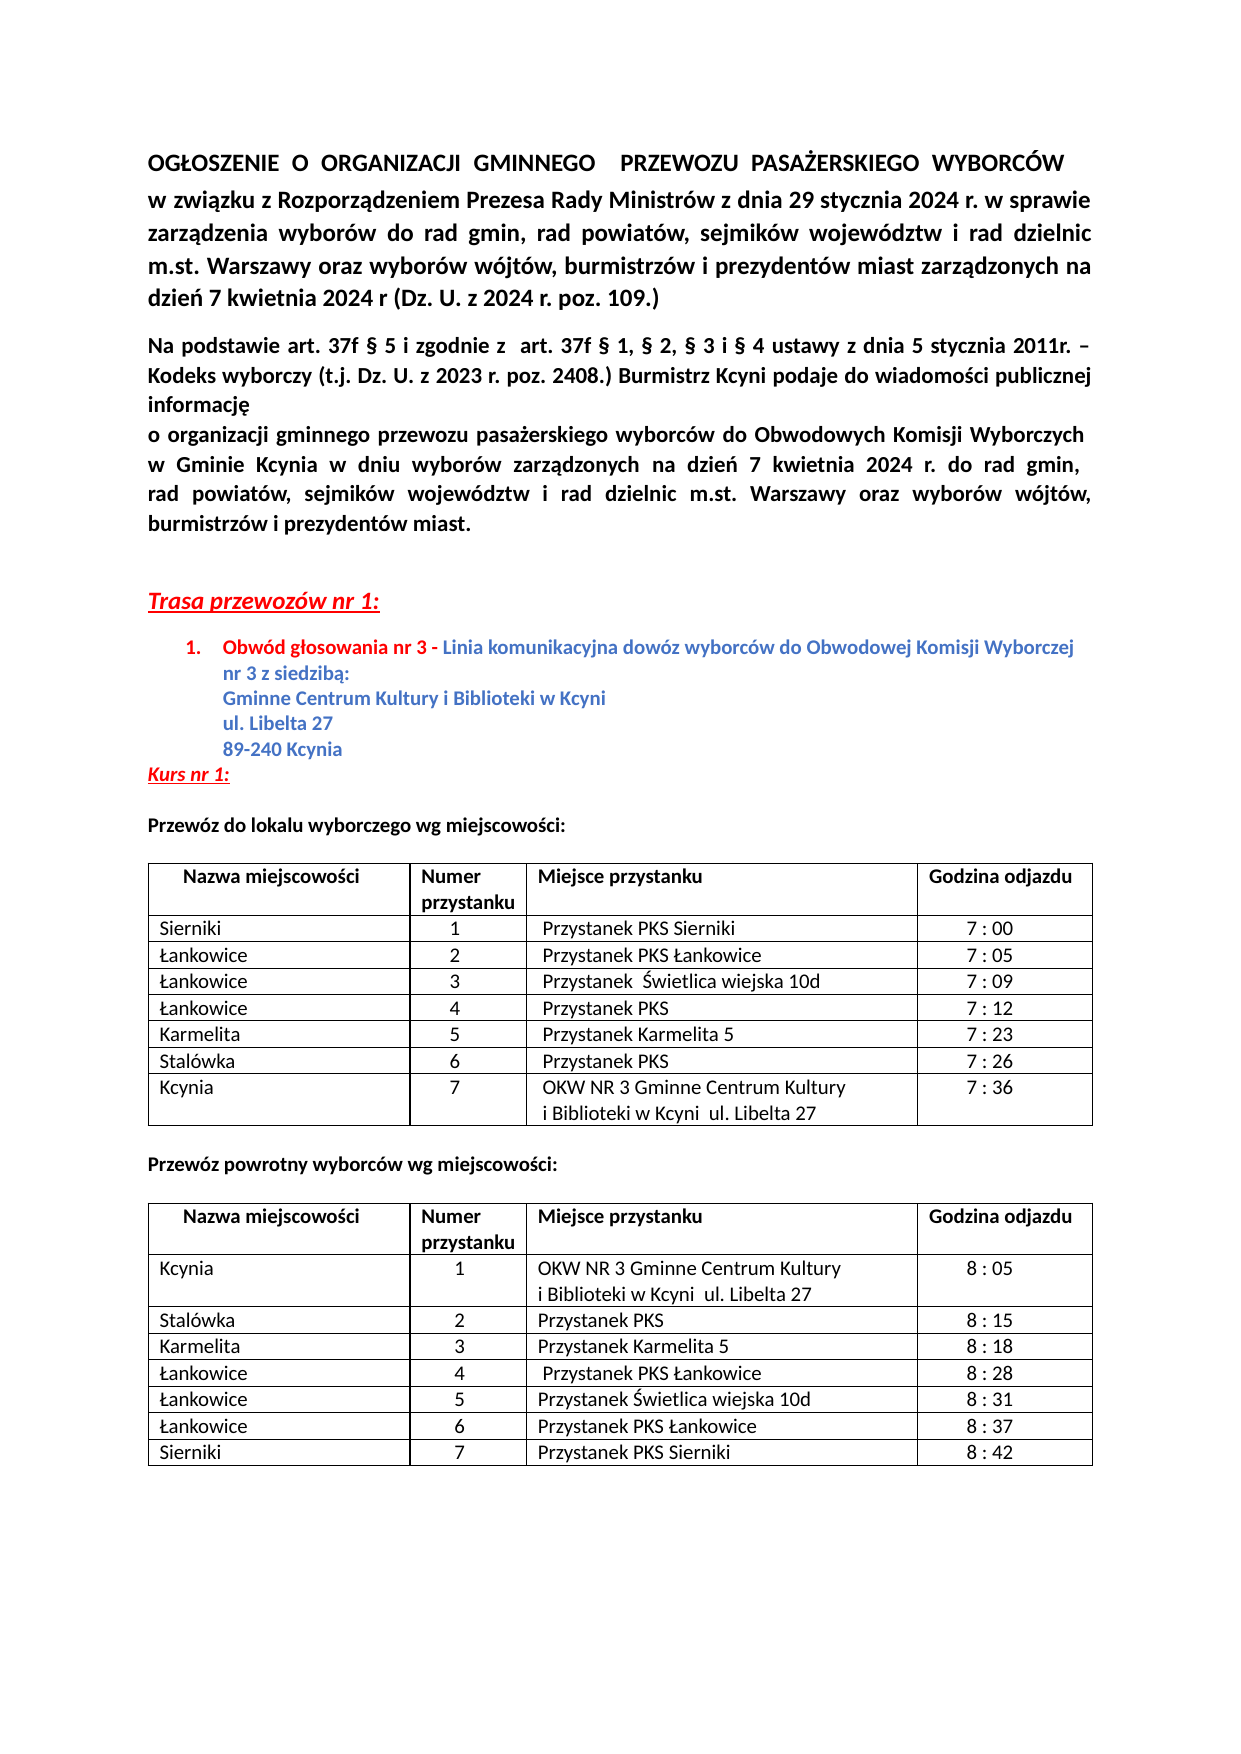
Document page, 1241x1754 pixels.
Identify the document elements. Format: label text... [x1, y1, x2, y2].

text OGŁOSZENIE O ORGANIZACJI GMINNEGO PRZEWOZU PASAŻERSKIEGO WYBORCÓW w związku z Rozporządzeniem Prezesa Rady Ministrów z dnia 29 stycznia 2024 r. w sprawie zarządzenia wyborów do rad gmin, rad powiatów, sejmików województw i rad dzielnic m.st. Warszawy oraz wyborów wójtów, burmistrzów i prezydentów miast zarządzonych na dzień 7 kwietnia 2024 r (Dz. U. z 2024 r. poz. 109.) [148, 148, 1093, 313]
table_header Numer przystanku [411, 1204, 526, 1254]
table_cell 8 : 28 [918, 1360, 1092, 1386]
table_cell Stalówka [149, 1307, 409, 1333]
table_cell 3 [411, 969, 526, 994]
table_cell Sierniki [149, 1440, 409, 1465]
table_cell 7 : 12 [918, 995, 1092, 1020]
table_header Godzina odjazdu [918, 864, 1092, 914]
table_cell 4 [411, 995, 526, 1020]
table_cell Łankowice [149, 995, 409, 1020]
table_header Nazwa miejscowości [149, 1204, 409, 1254]
table_cell Stalówka [149, 1048, 409, 1073]
table_cell 8 : 05 [918, 1255, 1092, 1306]
table_cell OKW NR 3 Gminne Centrum Kultury i Biblioteki w Kcyni ul. Libelta 27 [527, 1074, 917, 1125]
table_cell Przystanek PKS Łankowice [527, 942, 917, 967]
text Przewóz do lokalu wyborczego wg miejscowości: [148, 812, 1093, 837]
table_cell 5 [411, 1021, 526, 1047]
text Przewóz powrotny wyborców wg miejscowości: [148, 1152, 1093, 1177]
table_cell Przystanek PKS Łankowice [527, 1413, 917, 1438]
table_cell Przystanek Karmelita 5 [527, 1021, 917, 1047]
table_cell 7 : 36 [918, 1074, 1092, 1125]
table_cell Przystanek PKS [527, 1307, 917, 1333]
text Trasa przewozów nr 1: [148, 585, 1093, 616]
table_cell 7 : 09 [918, 969, 1092, 994]
table_cell Przystanek PKS Sierniki [527, 916, 917, 941]
table_cell Kcynia [149, 1255, 409, 1306]
table_cell 2 [411, 942, 526, 967]
table_cell 8 : 15 [918, 1307, 1092, 1333]
table_cell 2 [411, 1307, 526, 1333]
table_cell 8 : 31 [918, 1387, 1092, 1412]
table_cell Przystanek PKS Łankowice [527, 1360, 917, 1386]
table_header Nazwa miejscowości [149, 864, 409, 914]
table_cell 8 : 18 [918, 1334, 1092, 1359]
table_cell 5 [411, 1387, 526, 1412]
table_cell 7 : 05 [918, 942, 1092, 967]
table_cell 6 [411, 1048, 526, 1073]
table_cell 7 [411, 1074, 526, 1125]
table_cell Łankowice [149, 1387, 409, 1412]
table_cell Łankowice [149, 1413, 409, 1438]
table_cell 6 [411, 1413, 526, 1438]
table_cell Łankowice [149, 969, 409, 994]
table_cell 7 : 23 [918, 1021, 1092, 1047]
table_header Miejsce przystanku [527, 864, 917, 914]
table_cell Kcynia [149, 1074, 409, 1125]
table_cell 3 [411, 1334, 526, 1359]
table_cell Przystanek PKS [527, 1048, 917, 1073]
table_cell Przystanek Świetlica wiejska 10d [527, 969, 917, 994]
table_cell 7 : 26 [918, 1048, 1092, 1073]
table_header Miejsce przystanku [527, 1204, 917, 1254]
table_cell Sierniki [149, 916, 409, 941]
table_cell Przystanek Świetlica wiejska 10d [527, 1387, 917, 1412]
table_cell 8 : 37 [918, 1413, 1092, 1438]
table_cell 1 [411, 1255, 526, 1306]
table_cell 8 : 42 [918, 1440, 1092, 1465]
table_cell 4 [411, 1360, 526, 1386]
table_cell Karmelita [149, 1334, 409, 1359]
list Obwód głosowania nr 3 - Linia komunikacyjna dowóz wyborców do Obwodowej Komisji Wyborczej nr 3 z siedzibą: Gminne Centrum Kultury i Biblioteki w Kcyni ul. Libelta 27 89-240 Kcynia [185, 634, 1093, 761]
table_cell 7 [411, 1440, 526, 1465]
table_header Numer przystanku [411, 864, 526, 914]
table_cell Przystanek Karmelita 5 [527, 1334, 917, 1359]
table_cell OKW NR 3 Gminne Centrum Kultury i Biblioteki w Kcyni ul. Libelta 27 [527, 1255, 917, 1306]
table_cell 7 : 00 [918, 916, 1092, 941]
table_cell Karmelita [149, 1021, 409, 1047]
table_cell Przystanek PKS Sierniki [527, 1440, 917, 1465]
table_cell 1 [411, 916, 526, 941]
text Na podstawie art. 37f § 5 i zgodnie z art. 37f § 1, § 2, § 3 i § 4 ustawy z dnia 5 stycznia 2011r. – Kodeks wyborczy (t.j. Dz. U. z 2023 r. poz. 2408.) Burmistrz Kcyni podaje do wiadomości publicznej informację o organizacji gminnego przewozu pasażerskiego wyborców do Obwodowych Komisji Wyborczych w Gminie Kcynia w dniu wyborów zarządzonych na dzień 7 kwietnia 2024 r. do rad gmin, rad powiatów, sejmików województw i rad dzielnic m.st. Warszawy oraz wyborów wójtów, burmistrzów i prezydentów miast. [148, 331, 1093, 567]
table_cell Przystanek PKS [527, 995, 917, 1020]
table_header Godzina odjazdu [918, 1204, 1092, 1254]
table_cell Łankowice [149, 1360, 409, 1386]
table_cell Łankowice [149, 942, 409, 967]
text Kurs nr 1: [148, 761, 1093, 787]
